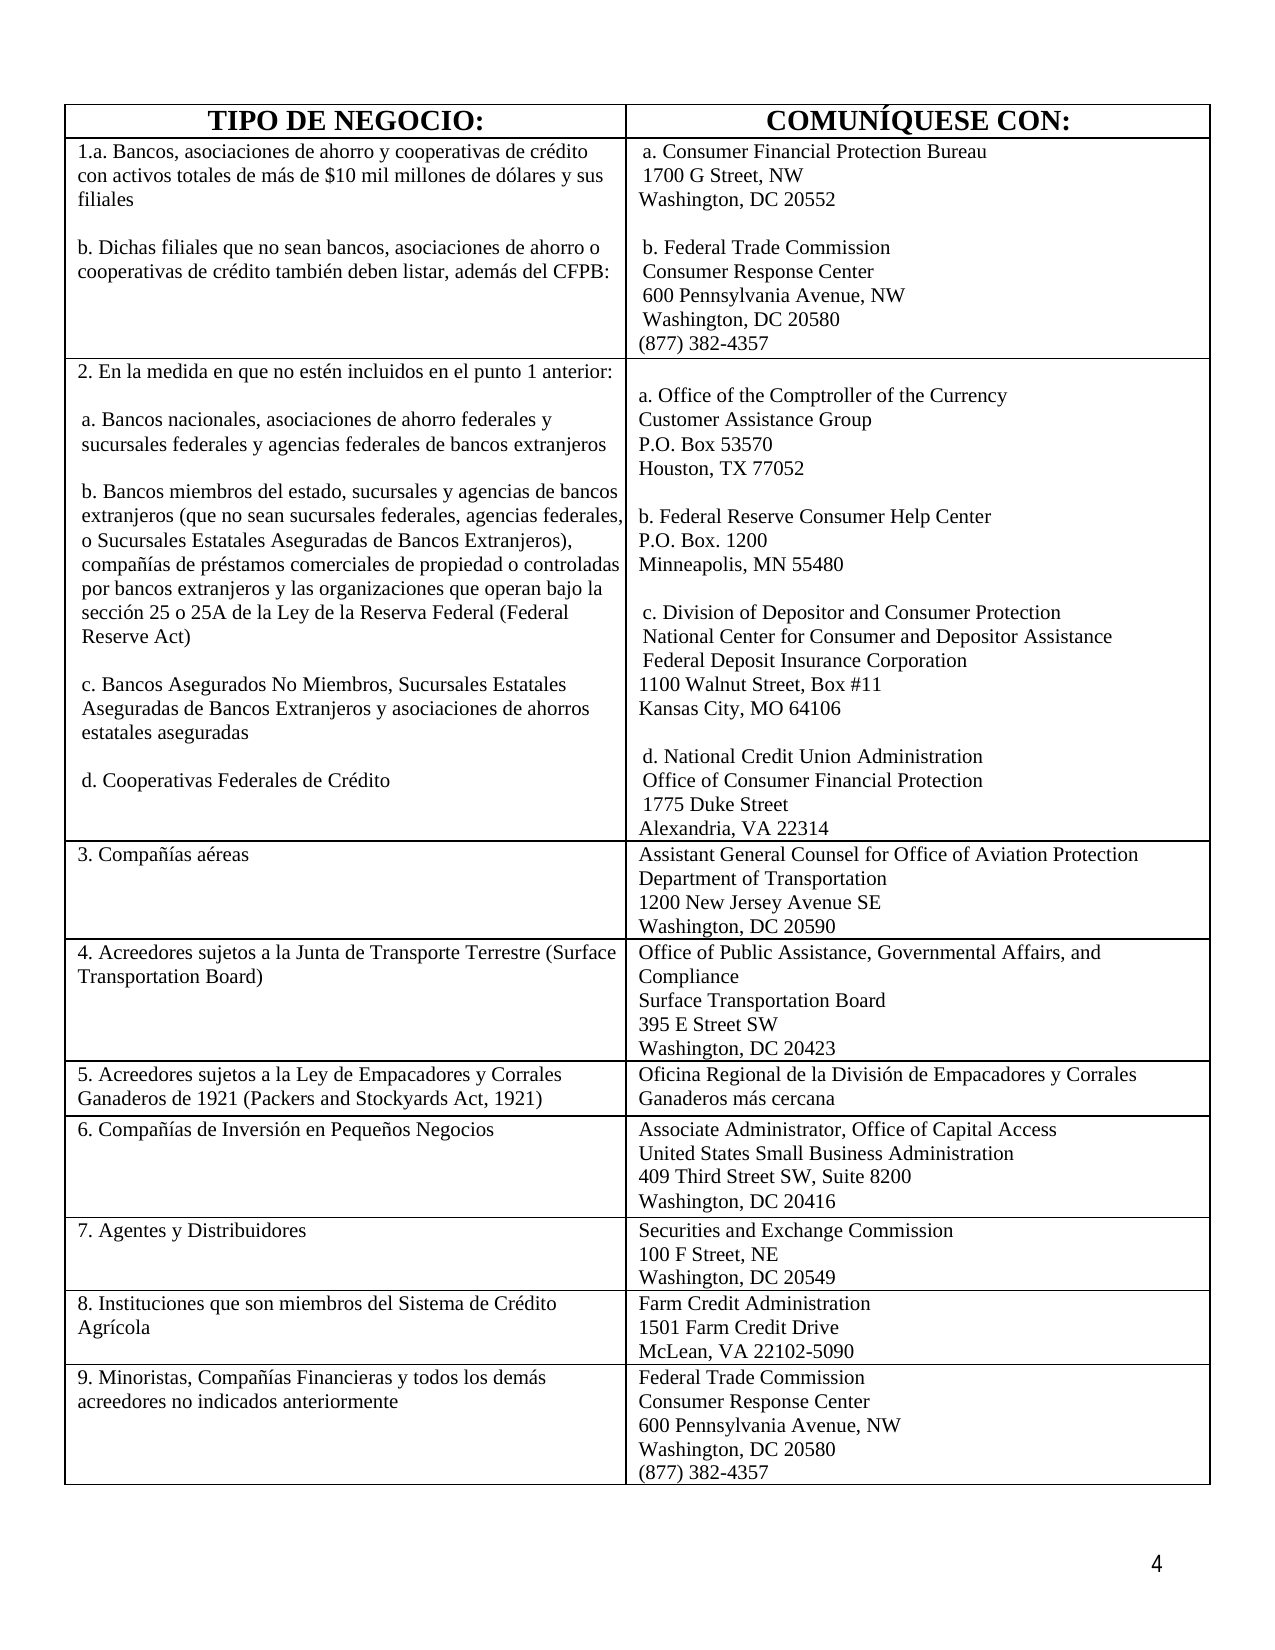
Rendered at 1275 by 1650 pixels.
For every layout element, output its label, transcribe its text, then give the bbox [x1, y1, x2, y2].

table_cell 6. Compañías de Inversión en Pequeños Negocios [66, 1117, 625, 1217]
table_cell 3. Compañías aéreas [66, 842, 625, 938]
table_cell Office of Public Assistance, Governmental Affairs, and Compliance Surface Transportation Board 395 E Street SW Washington, DC 20423 [627, 940, 1209, 1060]
table_cell 7. Agentes y Distribuidores [66, 1218, 625, 1290]
table_cell 9. Minoristas, Compañías Financieras y todos los demás acreedores no indicados anteriormente [66, 1365, 625, 1483]
table_cell Oficina Regional de la División de Empacadores y Corrales Ganaderos más cercana [627, 1062, 1209, 1115]
table_cell Assistant General Counsel for Office of Aviation Protection Department of Transportation 1200 New Jersey Avenue SE Washington, DC 20590 [627, 842, 1209, 938]
table_cell 2. En la medida en que no estén incluidos en el punto 1 anterior: Bancos nacionales, asociaciones de ahorro federales y sucursales federales y agencias federales de bancos extranjeros Bancos miembros del estado, sucursales y agencias de bancos extranjeros (que no sean sucursales federales, agencias federales, o Sucursales Estatales Aseguradas de Bancos Extranjeros), compañías de préstamos comerciales de propiedad o controladas por bancos extranjeros y las organizaciones que operan bajo la sección 25 o 25A de la Ley de la Reserva Federal (Federal Reserve Act) Bancos Asegurados No Miembros, Sucursales Estatales Aseguradas de Bancos Extranjeros y asociaciones de ahorros estatales aseguradas Cooperativas Federales de Crédito [66, 359, 625, 840]
table_cell 8. Instituciones que son miembros del Sistema de Crédito Agrícola [66, 1291, 625, 1363]
table_cell Farm Credit Administration 1501 Farm Credit Drive McLean, VA 22102-5090 [627, 1291, 1209, 1363]
table_cell Consumer Financial Protection Bureau 1700 G Street, NW Washington, DC 20552 Federal Trade Commission Consumer Response Center 600 Pennsylvania Avenue, NW Washington, DC 20580 (877) 382-4357 [627, 139, 1209, 358]
table_header TIPO DE NEGOCIO: [66, 105, 625, 137]
table_header COMUNÍQUESE CON: [627, 105, 1209, 137]
table_cell Federal Trade Commission Consumer Response Center 600 Pennsylvania Avenue, NW Washington, DC 20580 (877) 382-4357 [627, 1365, 1209, 1483]
table_cell Associate Administrator, Office of Capital Access United States Small Business Administration 409 Third Street SW, Suite 8200 Washington, DC 20416 [627, 1117, 1209, 1217]
table_cell 5. Acreedores sujetos a la Ley de Empacadores y Corrales Ganaderos de 1921 (Packers and Stockyards Act, 1921) [66, 1062, 625, 1115]
table_cell 1.a. Bancos, asociaciones de ahorro y cooperativas de crédito con activos totales de más de $10 mil millones de dólares y sus filiales b. Dichas filiales que no sean bancos, asociaciones de ahorro o cooperativas de crédito también deben listar, además del CFPB: [66, 139, 625, 358]
table_cell Securities and Exchange Commission 100 F Street, NE Washington, DC 20549 [627, 1218, 1209, 1290]
table_cell 4. Acreedores sujetos a la Junta de Transporte Terrestre (Surface Transportation Board) [66, 940, 625, 1060]
table_cell a. Office of the Comptroller of the Currency Customer Assistance Group P.O. Box 53570 Houston, TX 77052 b. Federal Reserve Consumer Help Center P.O. Box. 1200 Minneapolis, MN 55480 Division of Depositor and Consumer Protection National Center for Consumer and Depositor Assistance Federal Deposit Insurance Corporation 1100 Walnut Street, Box #11 Kansas City, MO 64106 National Credit Union Administration Office of Consumer Financial Protection 1775 Duke Street Alexandria, VA 22314 [627, 359, 1209, 840]
